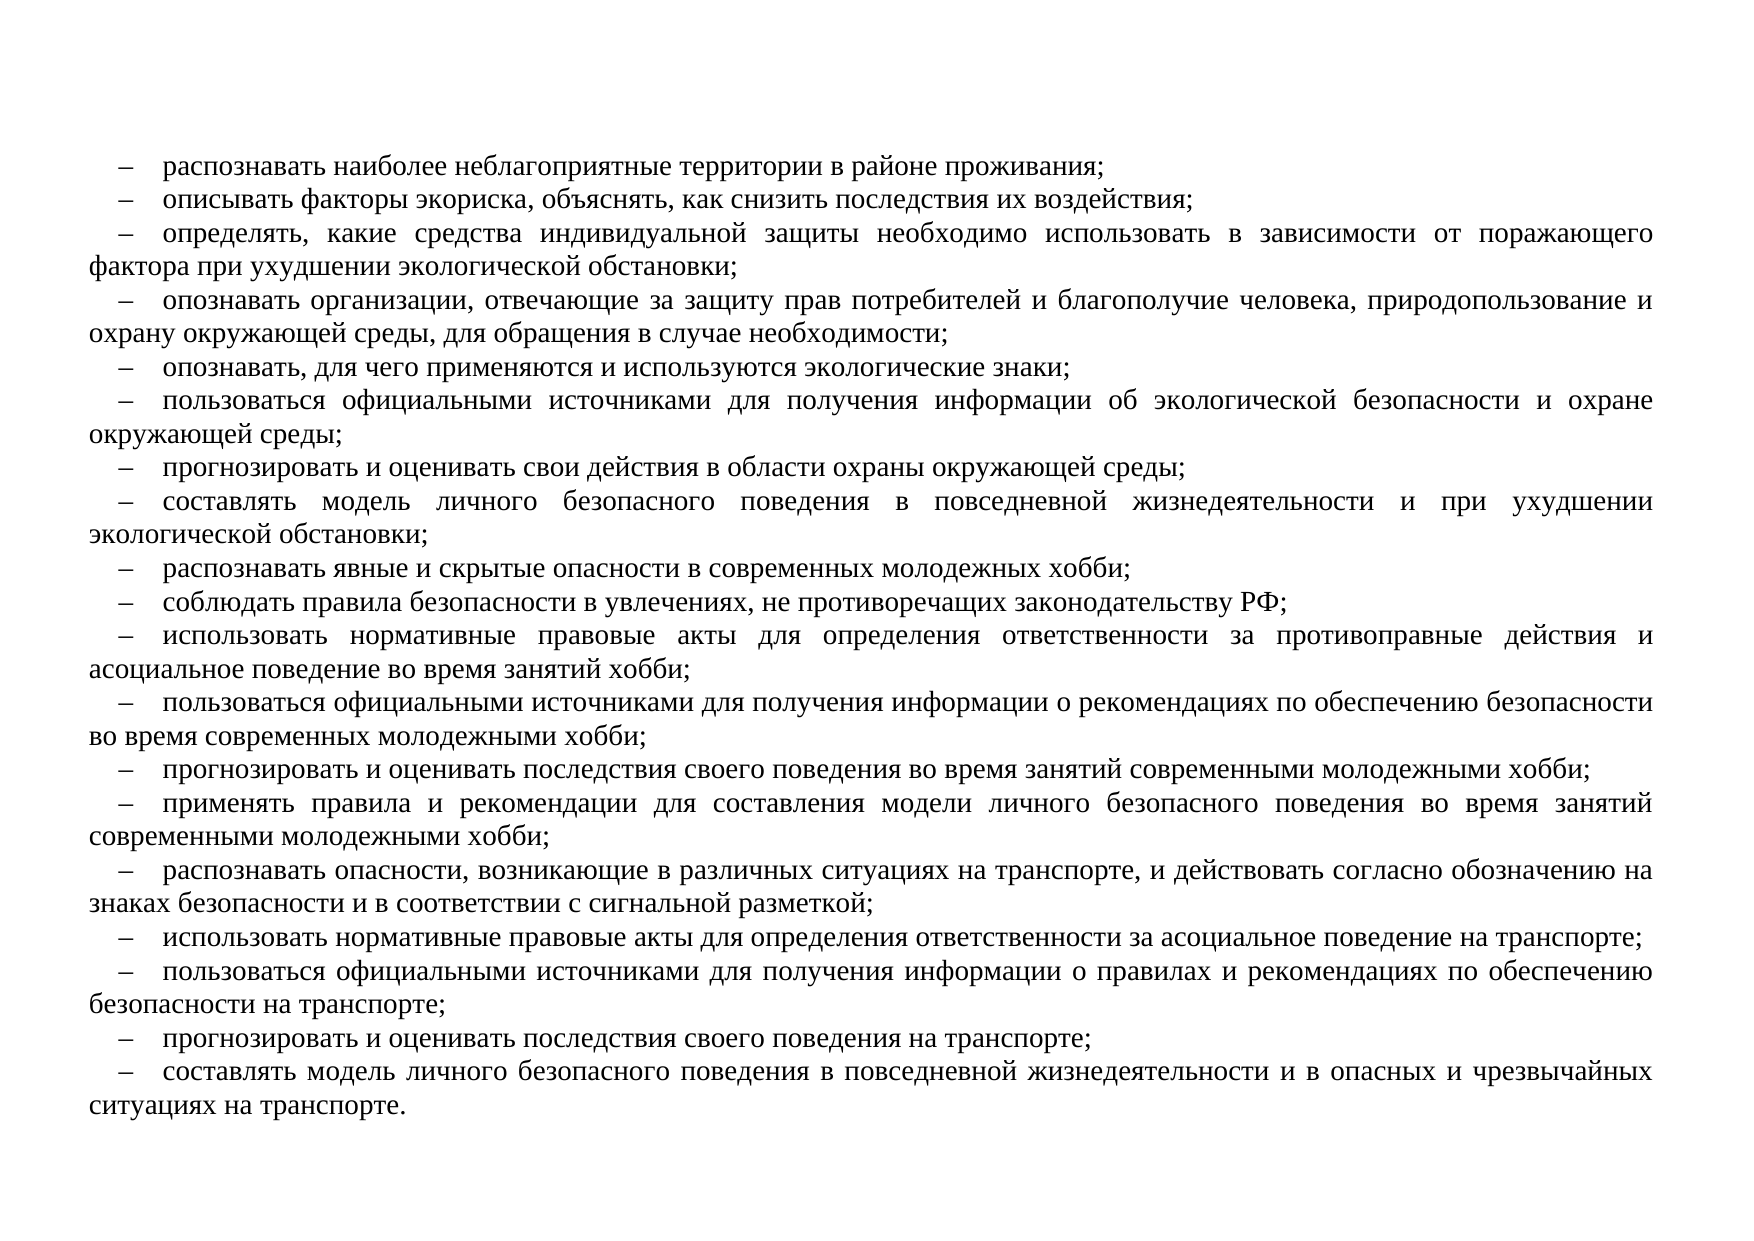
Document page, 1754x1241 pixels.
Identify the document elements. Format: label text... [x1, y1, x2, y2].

text описывать факторы экориска, объяснять, как снизить последствия их воздействия; [89, 181, 1655, 215]
text опознавать, для чего применяются и используются экологические знаки; [89, 349, 1655, 382]
text пользоваться официальными источниками для получения информации о правилах и рекомендациях по обеспечению безопасности на транспорте; [89, 953, 1655, 1020]
text составлять модель личного безопасного поведения в повседневной жизнедеятельности и при ухудшении экологической обстановки; [89, 483, 1655, 550]
text использовать нормативные правовые акты для определения ответственности за противоправные действия и асоциальное поведение во время занятий хобби; [89, 617, 1655, 684]
text прогнозировать и оценивать свои действия в области охраны окружающей среды; [89, 449, 1655, 483]
text прогнозировать и оценивать последствия своего поведения во время занятий современными молодежными хобби; [89, 751, 1655, 785]
text распознавать опасности, возникающие в различных ситуациях на транспорте, и действовать согласно обозначению на знаках безопасности и в соответствии с сигнальной разметкой; [89, 852, 1655, 919]
text распознавать явные и скрытые опасности в современных молодежных хобби; [89, 550, 1655, 584]
text определять, какие средства индивидуальной защиты необходимо использовать в зависимости от поражающего фактора при ухудшении экологической обстановки; [89, 215, 1655, 282]
text распознавать наиболее неблагоприятные территории в районе проживания; [89, 148, 1655, 181]
text пользоваться официальными источниками для получения информации о рекомендациях по обеспечению безопасности во время современных молодежными хобби; [89, 684, 1655, 751]
text составлять модель личного безопасного поведения в повседневной жизнедеятельности и в опасных и чрезвычайных ситуациях на транспорте. [89, 1053, 1655, 1120]
text использовать нормативные правовые акты для определения ответственности за асоциальное поведение на транспорте; [89, 919, 1655, 953]
text применять правила и рекомендации для составления модели личного безопасного поведения во время занятий современными молодежными хобби; [89, 785, 1655, 852]
text прогнозировать и оценивать последствия своего поведения на транспорте; [89, 1020, 1655, 1053]
text соблюдать правила безопасности в увлечениях, не противоречащих законодательству РФ; [89, 584, 1655, 617]
text пользоваться официальными источниками для получения информации об экологической безопасности и охране окружающей среды; [89, 382, 1655, 449]
text опознавать организации, отвечающие за защиту прав потребителей и благополучие человека, природопользование и охрану окружающей среды, для обращения в случае необходимости; [89, 282, 1655, 349]
